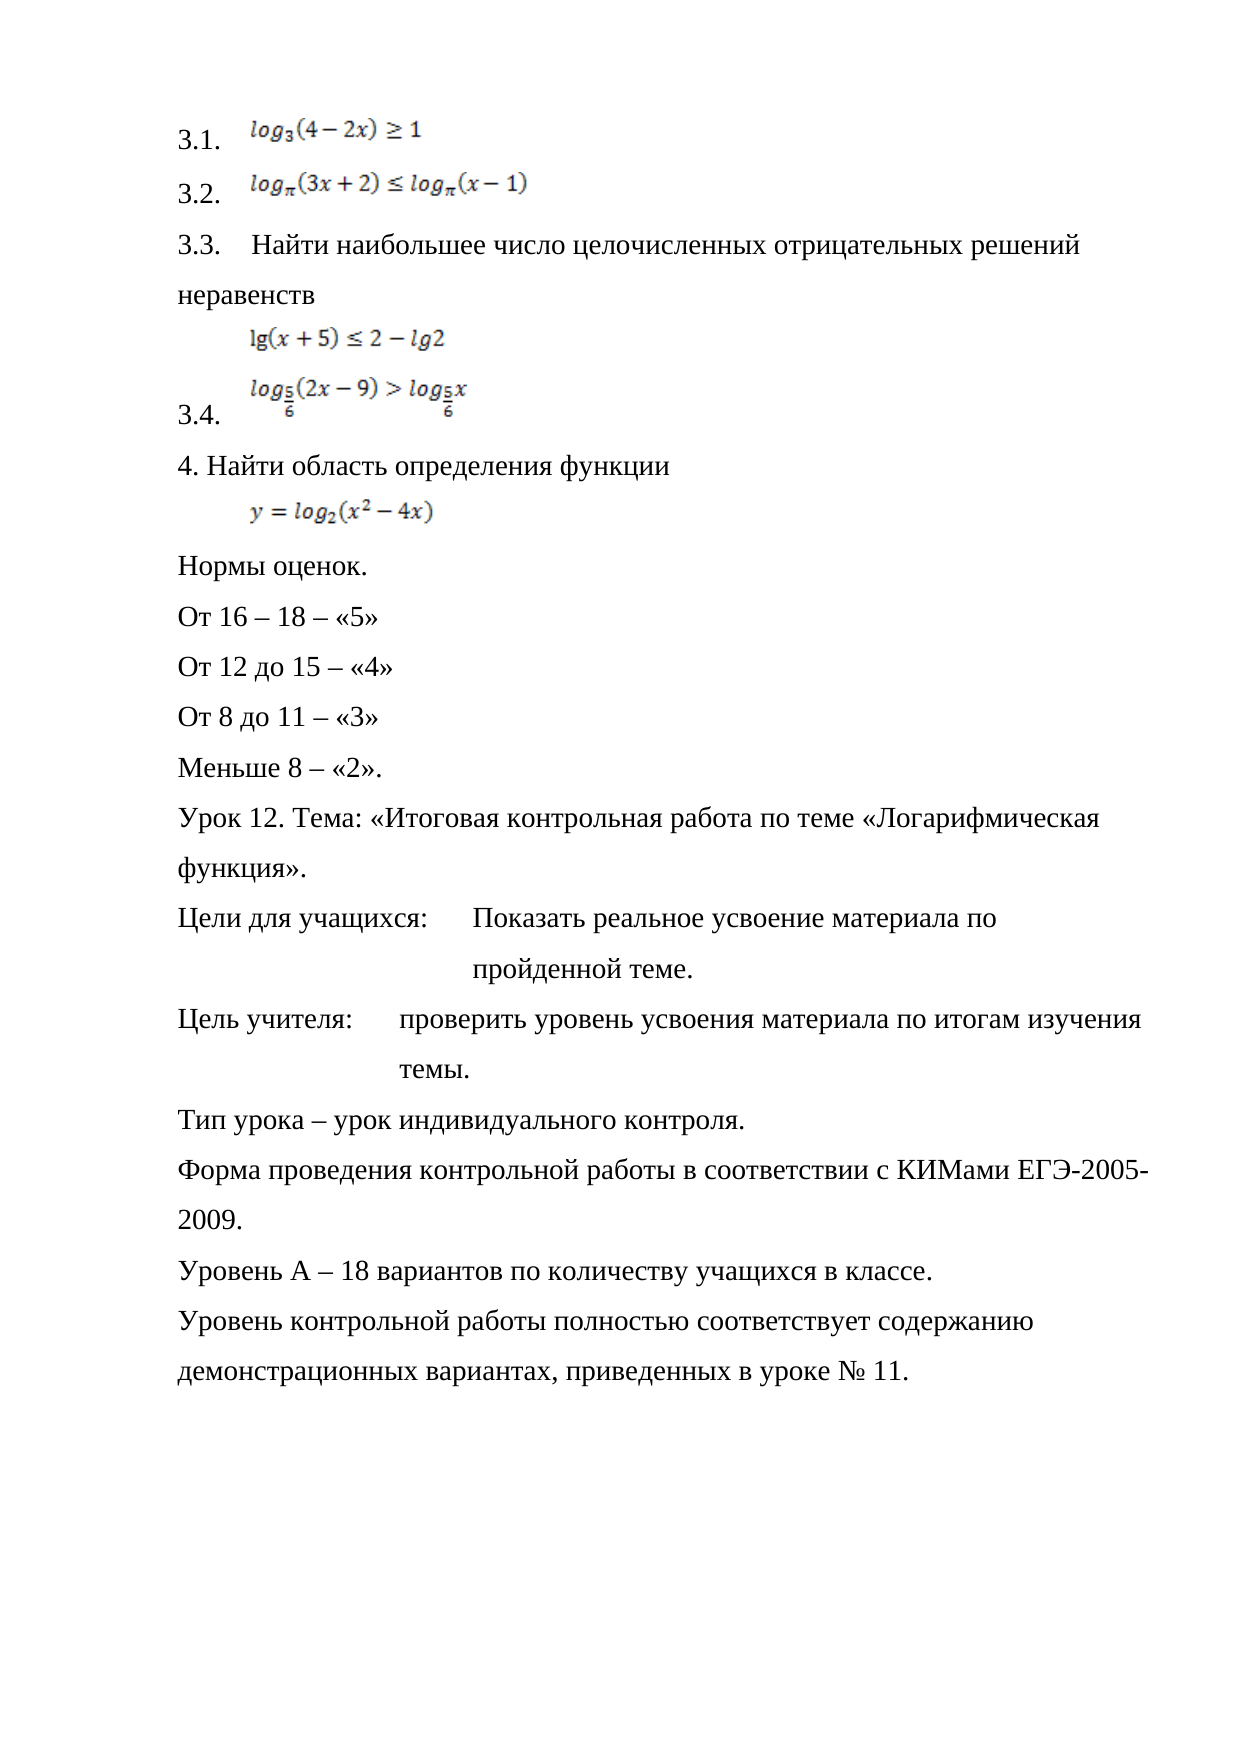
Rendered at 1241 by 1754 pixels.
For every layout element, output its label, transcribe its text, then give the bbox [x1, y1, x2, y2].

text Уровень контрольной работы полностью соответствует содержанию демонстрационных вариантах, приведенных в уроке № 11. [177, 1303, 1152, 1387]
text Тип урока – урок индивидуального контроля. [177, 1102, 1152, 1135]
text 3.2. [177, 172, 1152, 210]
text От 16 – 18 – «5» [177, 599, 1152, 632]
text Цели для учащихся: Показать реальное усвоение материала по пройденной теме. [177, 901, 1152, 984]
picture [250, 498, 434, 530]
text 3.1. [177, 118, 1152, 156]
text 3.4. [177, 378, 1152, 431]
text 4. Найти область определения функции [177, 448, 1152, 481]
picture [250, 327, 445, 359]
text Уровень А – 18 вариантов по количеству учащихся в классе. [177, 1253, 1152, 1286]
text От 8 до 11 – «3» [177, 699, 1152, 733]
text Цель учителя: проверить уровень усвоения материала по итогам изучения темы. [177, 1001, 1152, 1085]
text Нормы оценок. [177, 548, 1152, 582]
picture [250, 118, 422, 150]
text Меньше 8 – «2». [177, 750, 1152, 783]
text Урок 12. Тема: «Итоговая контрольная работа по теме «Логарифмическая функция». [177, 800, 1152, 884]
text Форма проведения контрольной работы в соответствии с КИМами ЕГЭ-2005-2009. [177, 1152, 1152, 1236]
picture [250, 172, 528, 204]
picture [250, 377, 467, 425]
text От 12 до 15 – «4» [177, 649, 1152, 683]
text 3.3. Найти наибольшее число целочисленных отрицательных решений неравенств [177, 227, 1152, 311]
